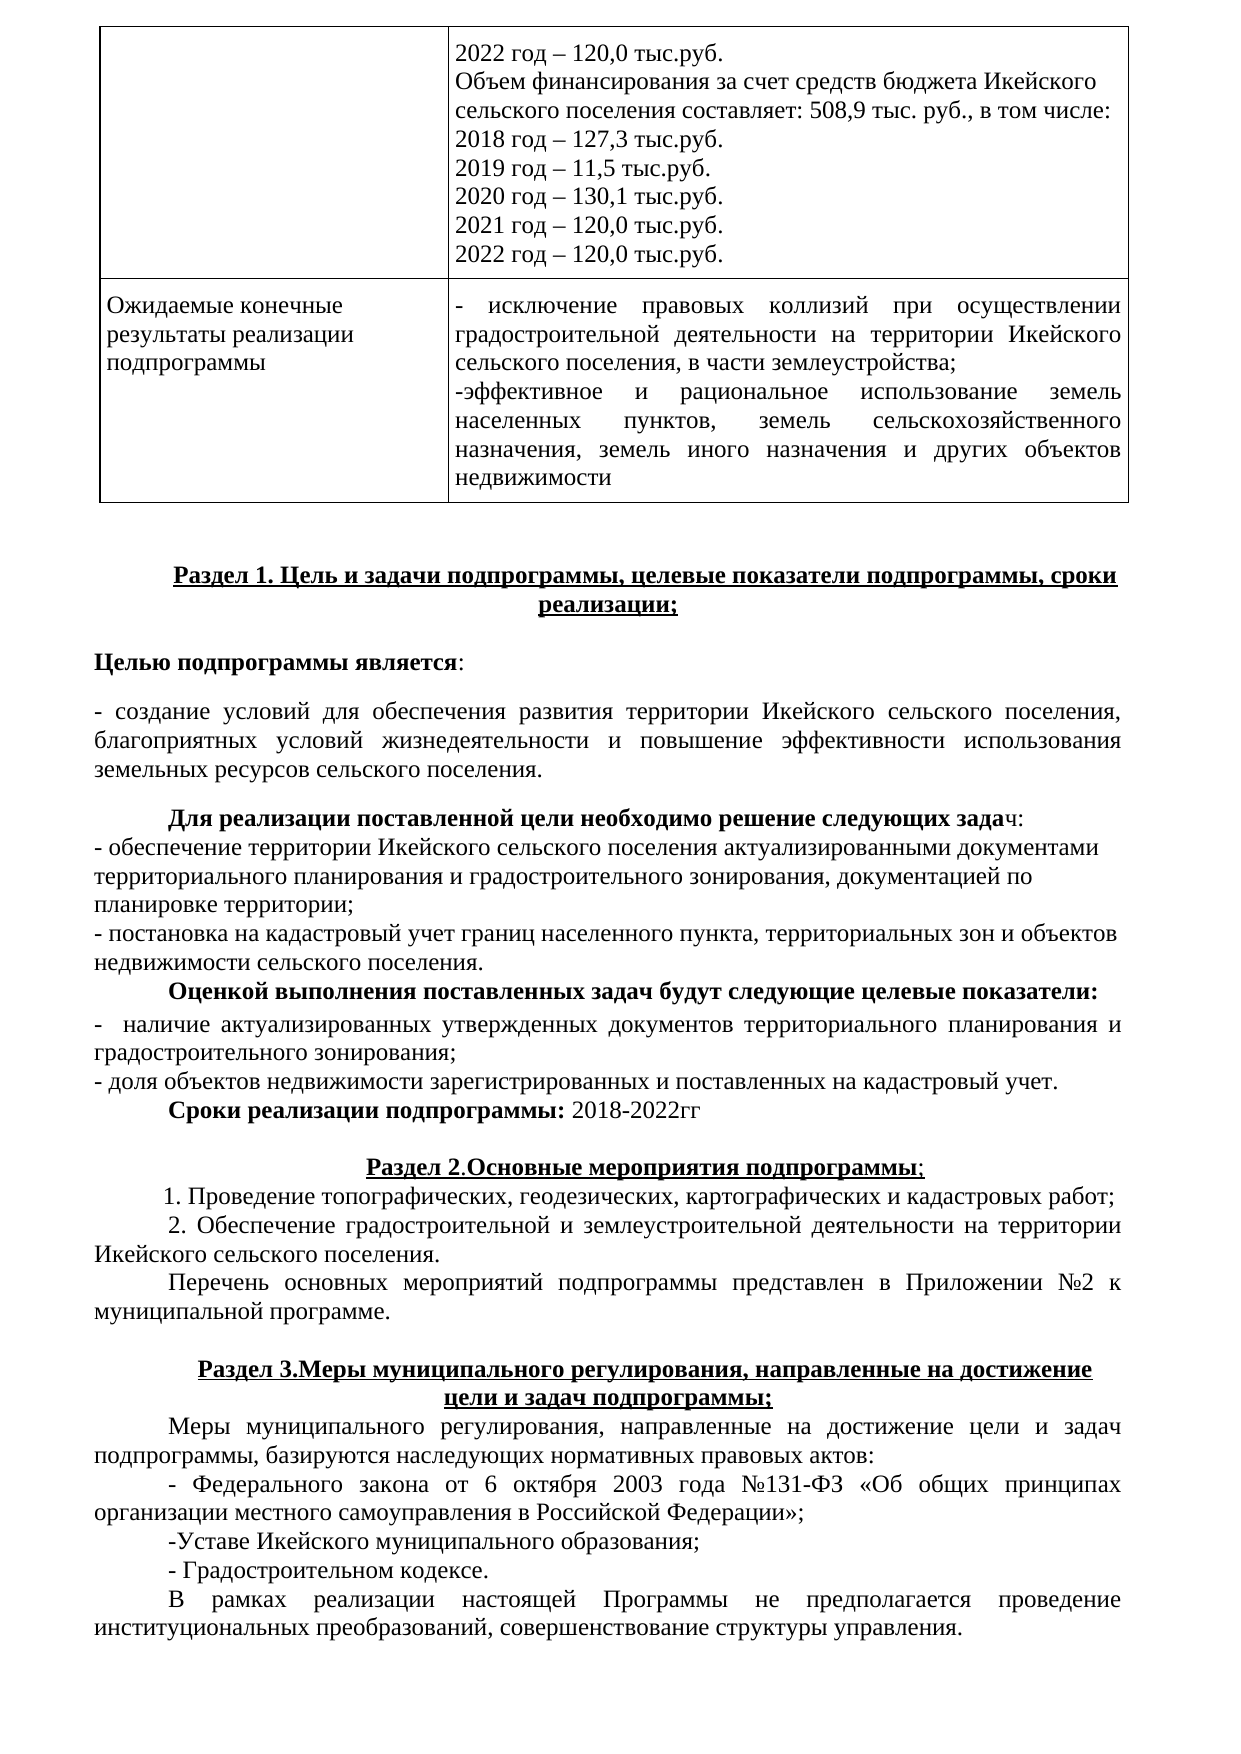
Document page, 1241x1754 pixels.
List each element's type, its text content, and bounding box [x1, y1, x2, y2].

text - доля объектов недвижимости зарегистрированных и поставленных на кадастровый учет. [94, 1066, 1122, 1095]
text В рамках реализации настоящей Программы не предполагается проведение институциональных преобразований, совершенствование структуры управления. [94, 1584, 1122, 1641]
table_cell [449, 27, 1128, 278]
text Меры муниципального регулирования, направленные на достижение цели и задач подпрограммы, базируются наследующих нормативных правовых актов: [94, 1411, 1122, 1469]
text Раздел 3.Меры муниципального регулирования, направленные на достижение цели и задач подпрограммы; [94, 1354, 1122, 1411]
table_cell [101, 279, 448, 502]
text 2. Обеспечение градостроительной и землеустроительной деятельности на территории Икейского сельского поселения. [94, 1210, 1122, 1267]
text - Градостроительном кодексе. [94, 1555, 1122, 1584]
text 1. Проведение топографических, геодезических, картографических и кадастровых работ; [94, 1181, 1122, 1210]
text - постановка на кадастровый учет границ населенного пункта, территориальных зон и объектов недвижимости сельского поселения. [94, 918, 1122, 976]
text Раздел 1. Цель и задачи подпрограммы, целевые показатели подпрограммы, сроки реализации; [94, 560, 1122, 618]
text Для реализации поставленной цели необходимо решение следующих задач: [94, 803, 1122, 832]
text Оценкой выполнения поставленных задач будут следующие целевые показатели: [94, 976, 1122, 1004]
text - обеспечение территории Икейского сельского поселения актуализированными документами территориального планирования и градостроительного зонирования, документацией по планировке территории; [94, 832, 1122, 918]
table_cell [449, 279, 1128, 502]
text Целью подпрограммы является: [94, 647, 1122, 675]
text - Федерального закона от 6 октября 2003 года №131-ФЗ «Об общих принципах организации местного самоуправления в Российской Федерации»; [94, 1469, 1122, 1526]
text Сроки реализации подпрограммы: 2018-2022гг [94, 1095, 1122, 1124]
text - создание условий для обеспечения развития территории Икейского сельского поселения, благоприятных условий жизнедеятельности и повышение эффективности использования земельных ресурсов сельского поселения. [94, 696, 1122, 782]
text Раздел 2.Основные мероприятия подпрограммы; [94, 1152, 1122, 1181]
text Перечень основных мероприятий подпрограммы представлен в Приложении №2 к муниципальной программе. [94, 1267, 1122, 1325]
text -Уставе Икейского муниципального образования; [94, 1526, 1122, 1555]
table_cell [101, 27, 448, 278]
text - наличие актуализированных утвержденных документов территориального планирования и градостроительного зонирования; [94, 1009, 1122, 1066]
